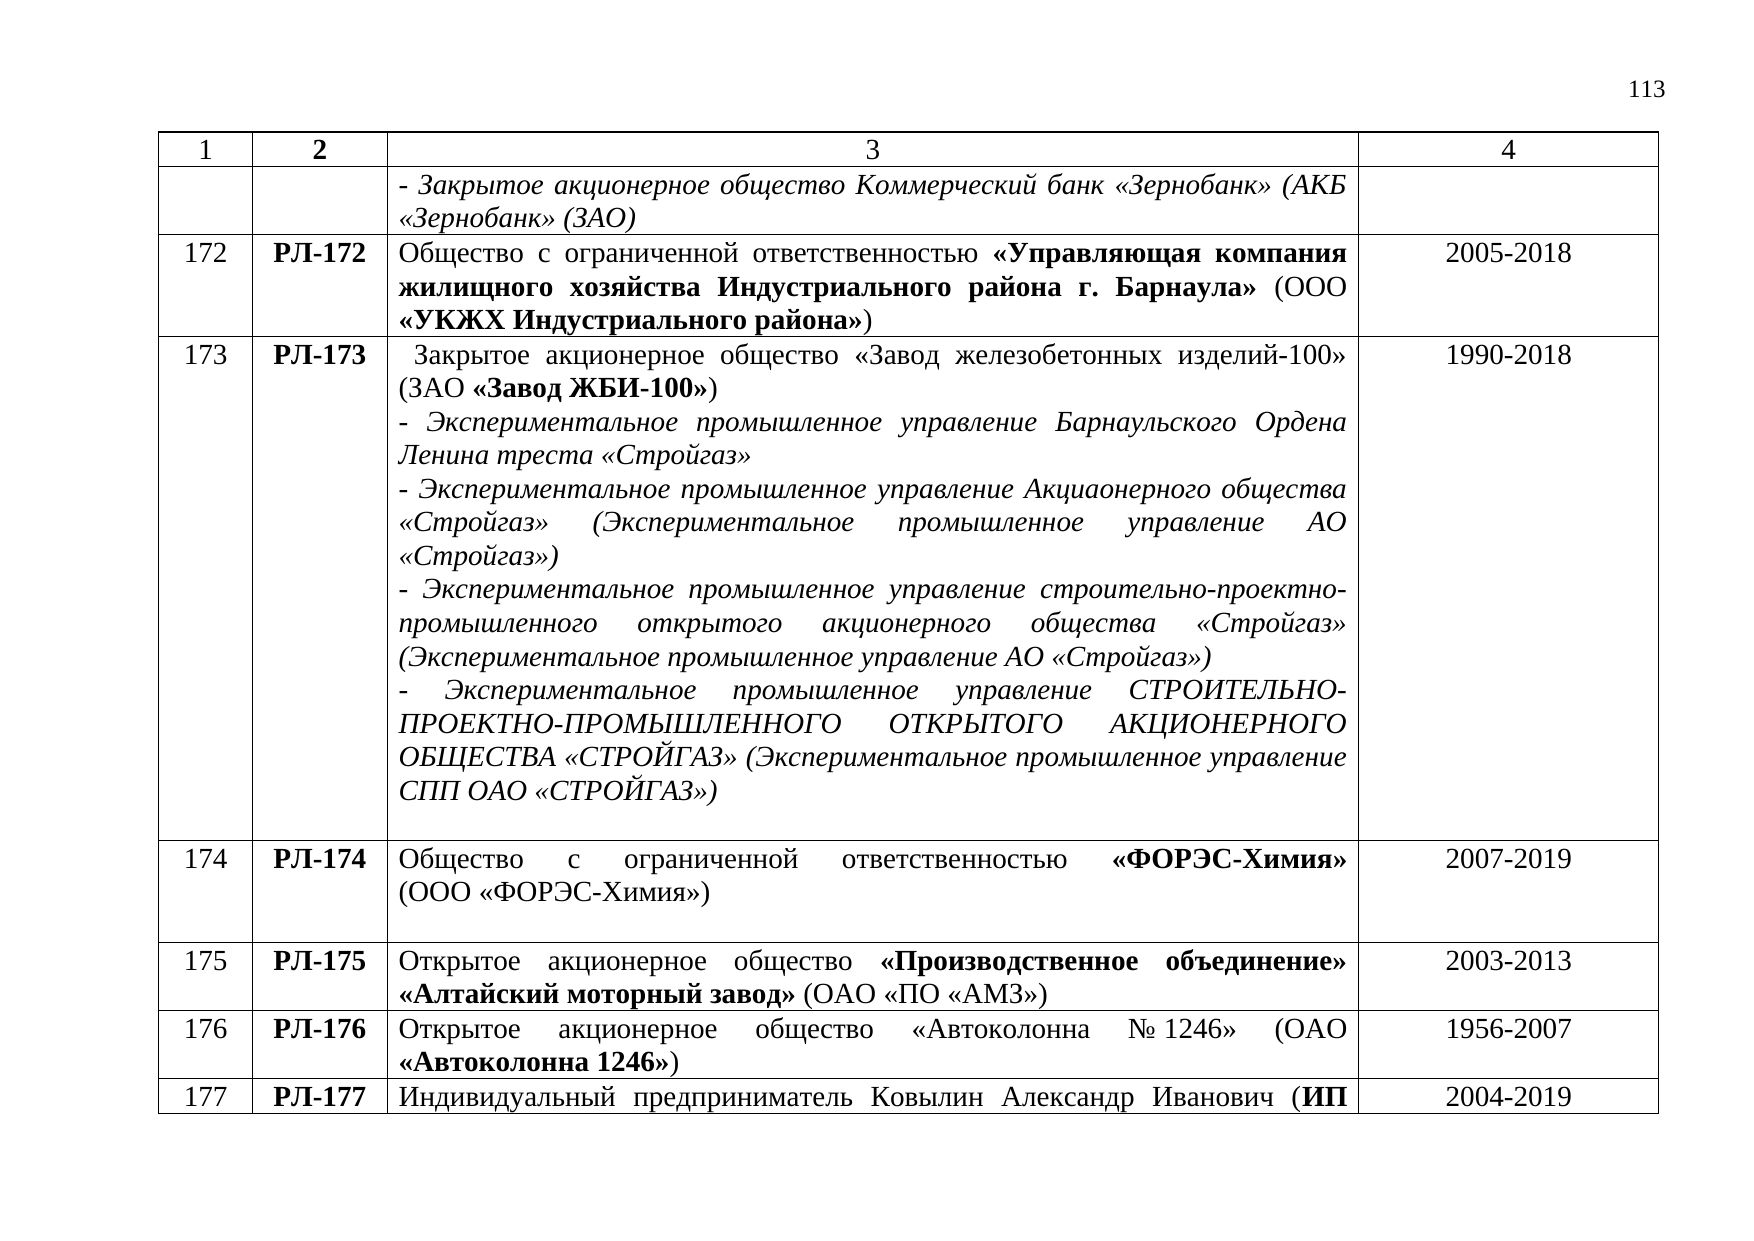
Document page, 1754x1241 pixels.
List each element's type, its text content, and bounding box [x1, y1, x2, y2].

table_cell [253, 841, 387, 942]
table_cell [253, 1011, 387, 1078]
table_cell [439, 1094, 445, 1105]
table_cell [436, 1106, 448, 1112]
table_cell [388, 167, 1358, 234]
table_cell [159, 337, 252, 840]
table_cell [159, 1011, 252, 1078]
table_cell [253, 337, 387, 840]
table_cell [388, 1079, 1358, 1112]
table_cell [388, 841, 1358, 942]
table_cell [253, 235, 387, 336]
table_header 2 [253, 133, 387, 166]
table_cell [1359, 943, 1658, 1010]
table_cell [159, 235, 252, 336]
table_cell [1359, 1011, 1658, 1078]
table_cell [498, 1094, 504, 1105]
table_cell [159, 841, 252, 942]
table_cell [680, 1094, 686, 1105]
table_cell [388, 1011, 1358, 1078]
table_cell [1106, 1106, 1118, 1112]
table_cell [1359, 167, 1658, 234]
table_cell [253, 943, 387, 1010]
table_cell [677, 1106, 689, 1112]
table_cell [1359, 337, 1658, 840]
table_header 3 [388, 133, 1358, 166]
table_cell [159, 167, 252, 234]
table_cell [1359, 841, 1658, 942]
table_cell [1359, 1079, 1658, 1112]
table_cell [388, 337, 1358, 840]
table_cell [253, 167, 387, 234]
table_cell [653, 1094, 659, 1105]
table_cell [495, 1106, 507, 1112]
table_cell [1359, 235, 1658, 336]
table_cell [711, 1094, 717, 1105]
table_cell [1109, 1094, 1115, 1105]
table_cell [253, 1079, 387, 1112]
table_header 1 [159, 133, 252, 166]
table_header 4 [1359, 133, 1658, 166]
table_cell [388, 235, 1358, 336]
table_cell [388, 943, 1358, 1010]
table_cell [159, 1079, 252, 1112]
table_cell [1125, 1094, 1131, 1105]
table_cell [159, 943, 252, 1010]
